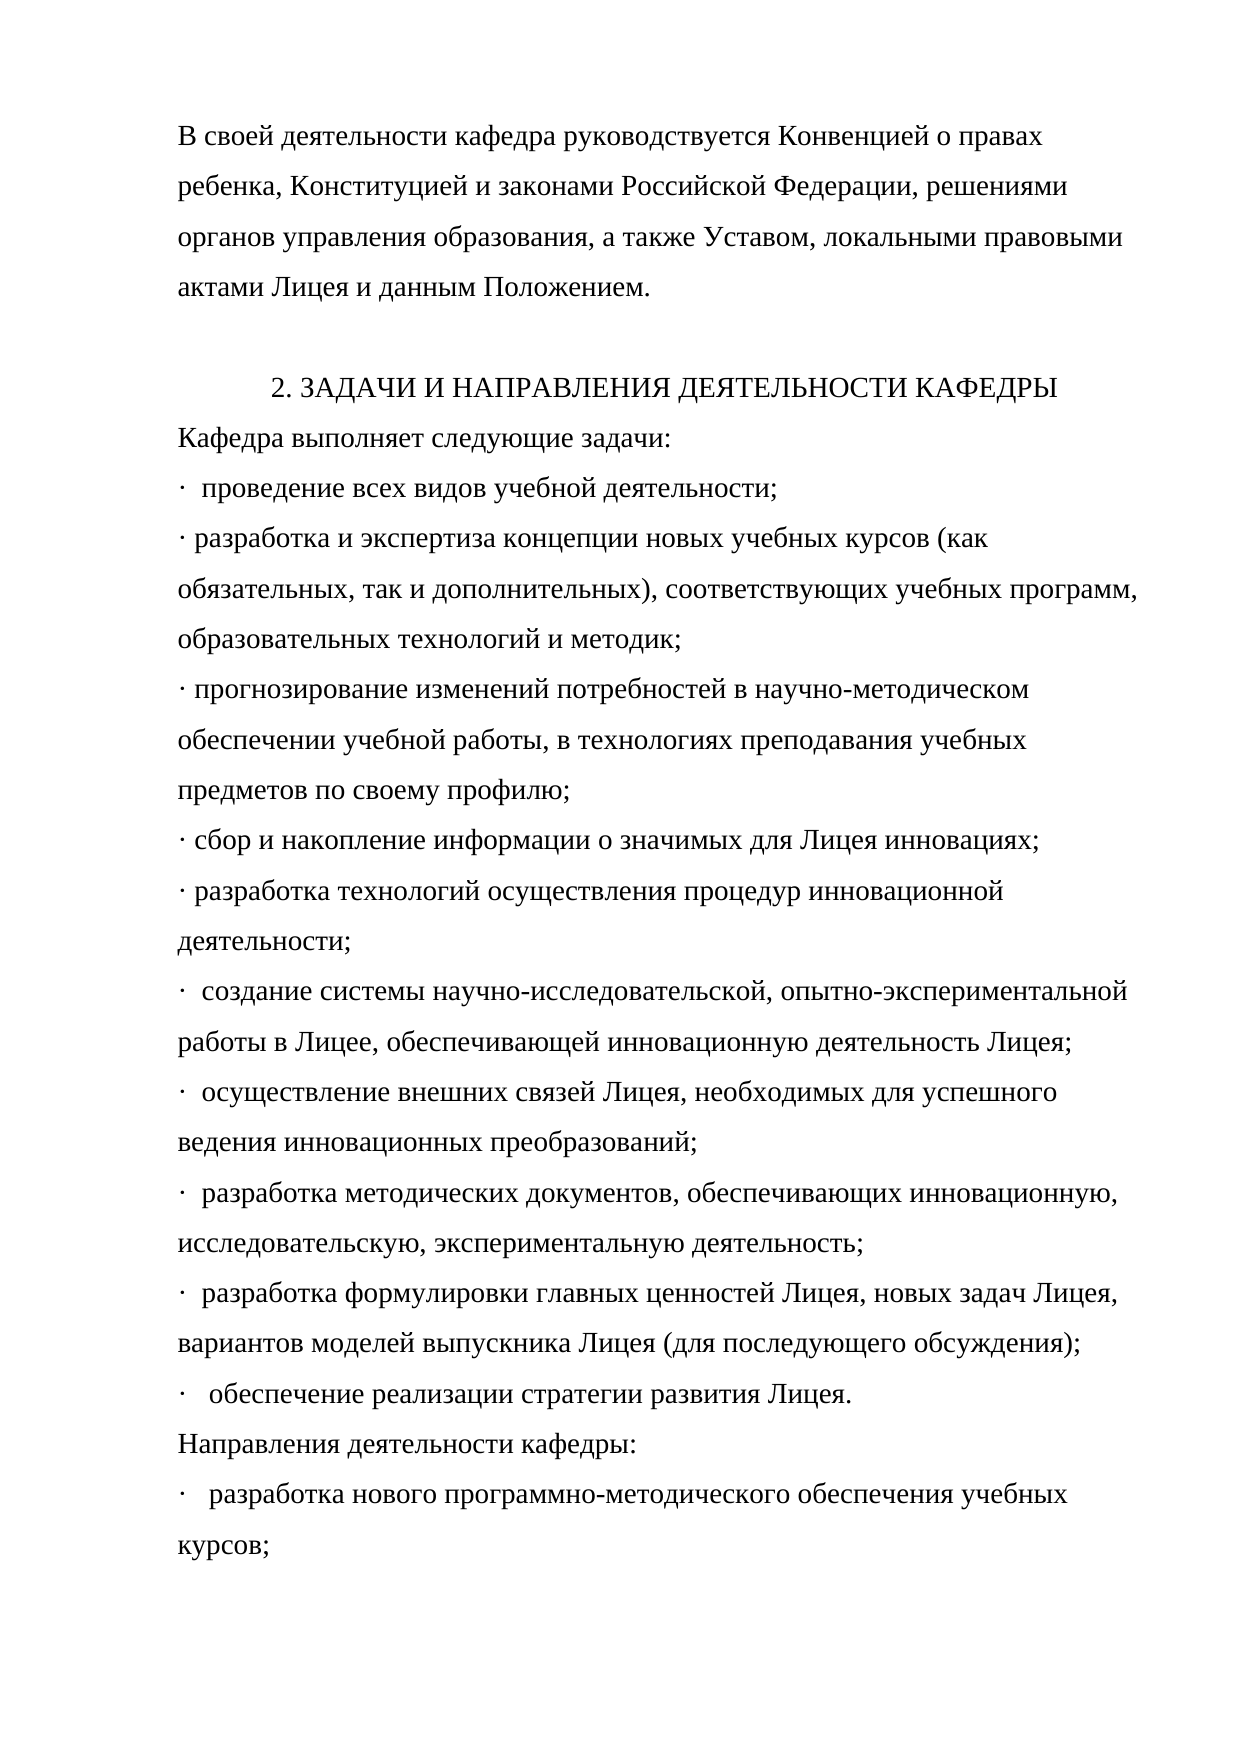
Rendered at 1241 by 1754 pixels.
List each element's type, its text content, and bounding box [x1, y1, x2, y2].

text · прогнозирование изменений потребностей в научно-методическом обеспечении учебной работы, в технологиях преподавания учебных предметов по своему профилю; [177, 672, 1152, 806]
text Кафедра выполняет следующие задачи: [177, 420, 1152, 453]
text 2. ЗАДАЧИ И НАПРАВЛЕНИЯ ДЕЯТЕЛЬНОСТИ КАФЕДРЫ [177, 370, 1152, 403]
text · сбор и накопление информации о значимых для Лицея инновациях; [177, 822, 1152, 856]
text · разработка нового программно-методического обеспечения учебных курсов; [177, 1477, 1152, 1560]
text · создание системы научно-исследовательской, опытно-экспериментальной работы в Лицее, обеспечивающей инновационную деятельность Лицея; [177, 973, 1152, 1057]
text · разработка технологий осуществления процедур инновационной деятельности; [177, 873, 1152, 957]
text · разработка и экспертиза концепции новых учебных курсов (как обязательных, так и дополнительных), соответствующих учебных программ, образовательных технологий и методик; [177, 521, 1152, 655]
text Направления деятельности кафедры: [177, 1426, 1152, 1460]
text В своей деятельности кафедра руководствуется Конвенцией о правах ребенка, Конституцией и законами Российской Федерации, решениями органов управления образования, а также Уставом, локальными правовыми актами Лицея и данным Положением. [177, 118, 1152, 303]
text · осуществление внешних связей Лицея, необходимых для успешного ведения инновационных преобразований; [177, 1074, 1152, 1158]
text · обеспечение реализации стратегии развития Лицея. [177, 1376, 1152, 1409]
text · разработка формулировки главных ценностей Лицея, новых задач Лицея, вариантов моделей выпускника Лицея (для последующего обсуждения); [177, 1275, 1152, 1359]
text · разработка методических документов, обеспечивающих инновационную, исследовательскую, экспериментальную деятельность; [177, 1175, 1152, 1258]
text · проведение всех видов учебной деятельности; [177, 470, 1152, 504]
